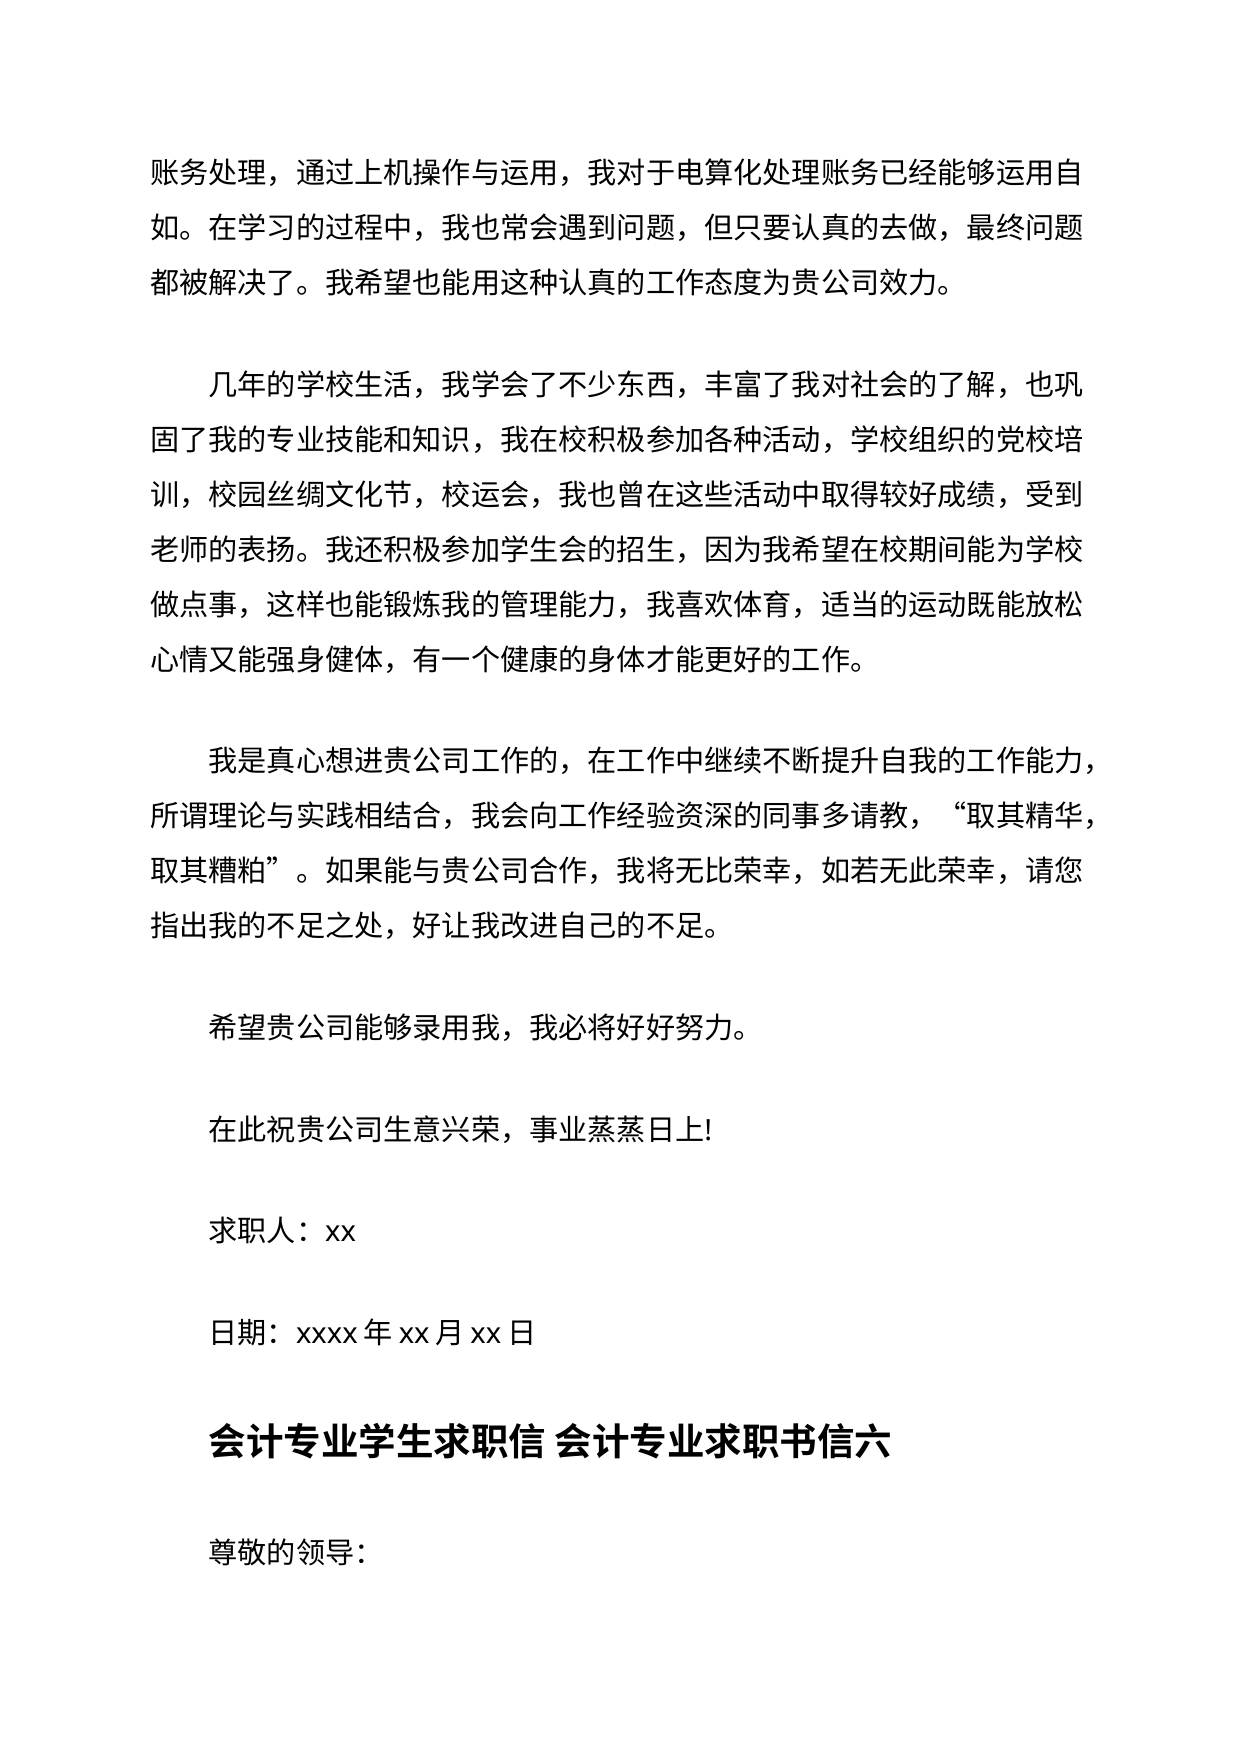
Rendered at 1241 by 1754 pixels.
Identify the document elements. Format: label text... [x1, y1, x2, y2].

text 我是真心想进贵公司工作的，在工作中继续不断提升自我的工作能力，所谓理论与实践相结合，我会向工作经验资深的同事多请教，“取其精华，取其糟粕”。如果能与贵公司合作，我将无比荣幸，如若无此荣幸，请您指出我的不足之处，好让我改进自己的不足。 [150, 738, 1090, 945]
text 日期：xxxx年xx月xx日 [150, 1310, 1090, 1352]
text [150, 150, 1090, 302]
text 希望贵公司能够录用我，我必将好好努力。 [150, 1004, 1090, 1047]
text 求职人：xx [150, 1208, 1090, 1250]
text 会计专业学生求职信 会计专业求职书信六 [150, 1412, 1090, 1466]
text 尊敬的领导： [150, 1529, 1090, 1572]
text 几年的学校生活，我学会了不少东西，丰富了我对社会的了解，也巩固了我的专业技能和知识，我在校积极参加各种活动，学校组织的党校培训，校园丝绸文化节，校运会，我也曾在这些活动中取得较好成绩，受到老师的表扬。我还积极参加学生会的招生，因为我希望在校期间能为学校做点事，这样也能锻炼我的管理能力，我喜欢体育，适当的运动既能放松心情又能强身健体，有一个健康的身体才能更好的工作。 [150, 362, 1090, 678]
text 在此祝贵公司生意兴荣，事业蒸蒸日上! [150, 1106, 1090, 1148]
